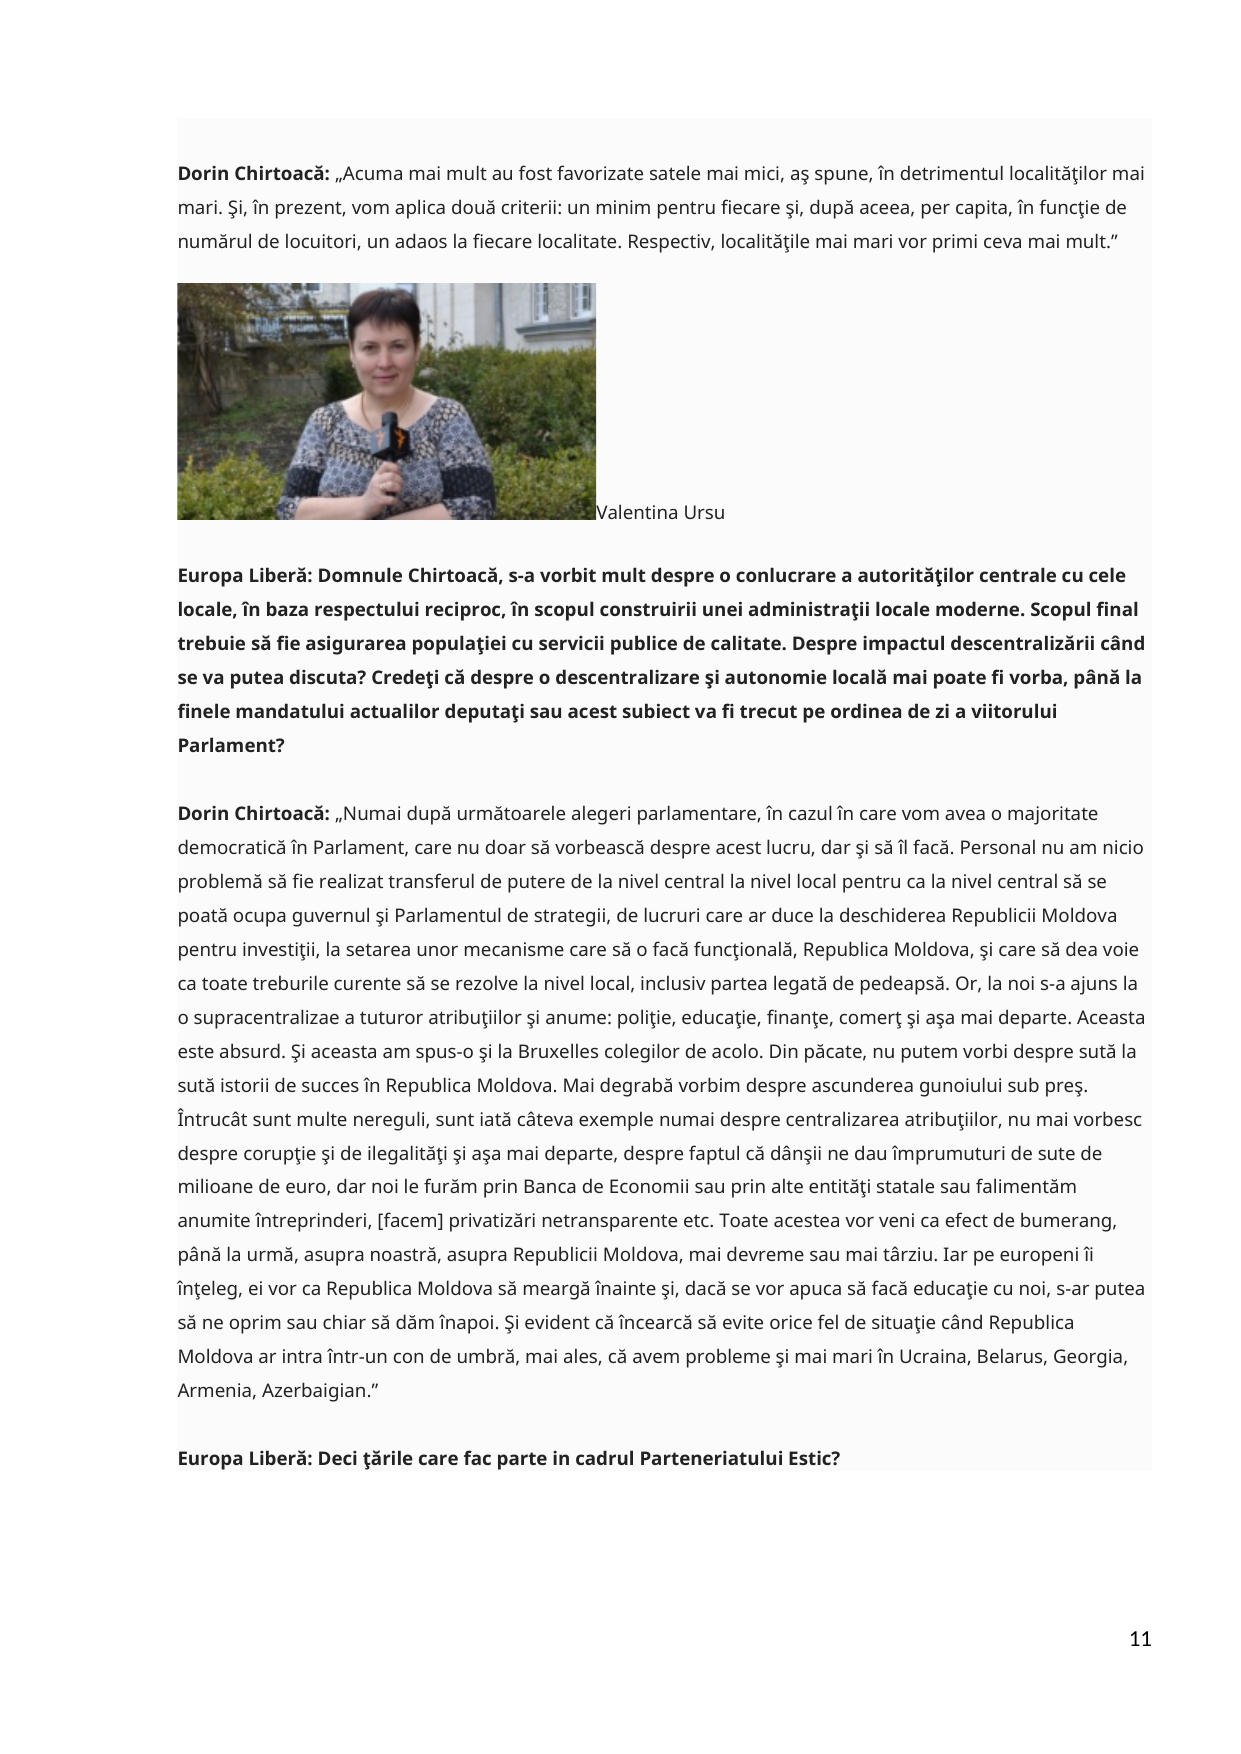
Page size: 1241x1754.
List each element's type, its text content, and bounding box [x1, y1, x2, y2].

picture [177, 283, 597, 520]
text Europa Liberă: Domnule Chirtoacă, s-a vorbit mult despre o conlucrare a autorităţilor centrale cu cele locale, în baza respectului reciproc, în scopul construirii unei administraţii locale moderne. Scopul final trebuie să fie asigurarea populaţiei cu servicii publice de calitate. Despre impactul descentralizării când se va putea discuta? Credeţi că despre o descentralizare şi autonomie locală mai poate fi vorba, până la finele mandatului actualilor deputaţi sau acest subiect va fi trecut pe ordinea de zi a viitorului Parlament? Dorin Chirtoacă: „Numai după următoarele alegeri parlamentare, în cazul în care vom avea o majoritate democratică în Parlament, care nu doar să vorbească despre acest lucru, dar şi să îl facă. Personal nu am nicio problemă să fie realizat transferul de putere de la nivel central la nivel local pentru ca la nivel central să se poată ocupa guvernul şi Parlamentul de strategii, de lucruri care ar duce la deschiderea Republicii Moldova pentru investiţii, la setarea unor mecanisme care să o facă funcţională, Republica Moldova, şi care să dea voie ca toate treburile curente să se rezolve la nivel local, inclusiv partea legată de pedeapsă. Or, la noi s-a ajuns la o supracentralizae a tuturor atribuţiilor şi anume: poliţie, educaţie, finanţe, comerţ şi aşa mai departe. Aceasta este absurd. Şi aceasta am spus-o şi la Bruxelles colegilor de acolo. Din păcate, nu putem vorbi despre sută la sută istorii de succes în Republica Moldova. Mai degrabă vorbim despre ascunderea gunoiului sub preş. Întrucât sunt multe nereguli, sunt iată câteva exemple numai despre centralizarea atribuţiilor, nu mai vorbesc despre corupţie şi de ilegalităţi şi aşa mai departe, despre faptul că dânşii ne dau împrumuturi de sute de milioane de euro, dar noi le furăm prin Banca de Economii sau prin alte entităţi statale sau falimentăm anumite întreprinderi, [facem] privatizări netransparente etc. Toate acestea vor veni ca efect de bumerang, până la urmă, asupra noastră, asupra Republicii Moldova, mai devreme sau mai târziu. Iar pe europeni îi înţeleg, ei vor ca Republica Moldova să meargă înainte şi, dacă se vor apuca să facă educaţie cu noi, s-ar putea să ne oprim sau chiar să dăm înapoi. Şi evident că încearcă să evite orice fel de situaţie când Republica Moldova ar intra într-un con de umbră, mai ales, că avem probleme şi mai mari în Ucraina, Belarus, Georgia, Armenia, Azerbaigian.” Europa Liberă: Deci ţările care fac parte in cadrul Parteneriatului Estic? [177, 554, 1152, 1471]
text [177, 118, 1152, 254]
